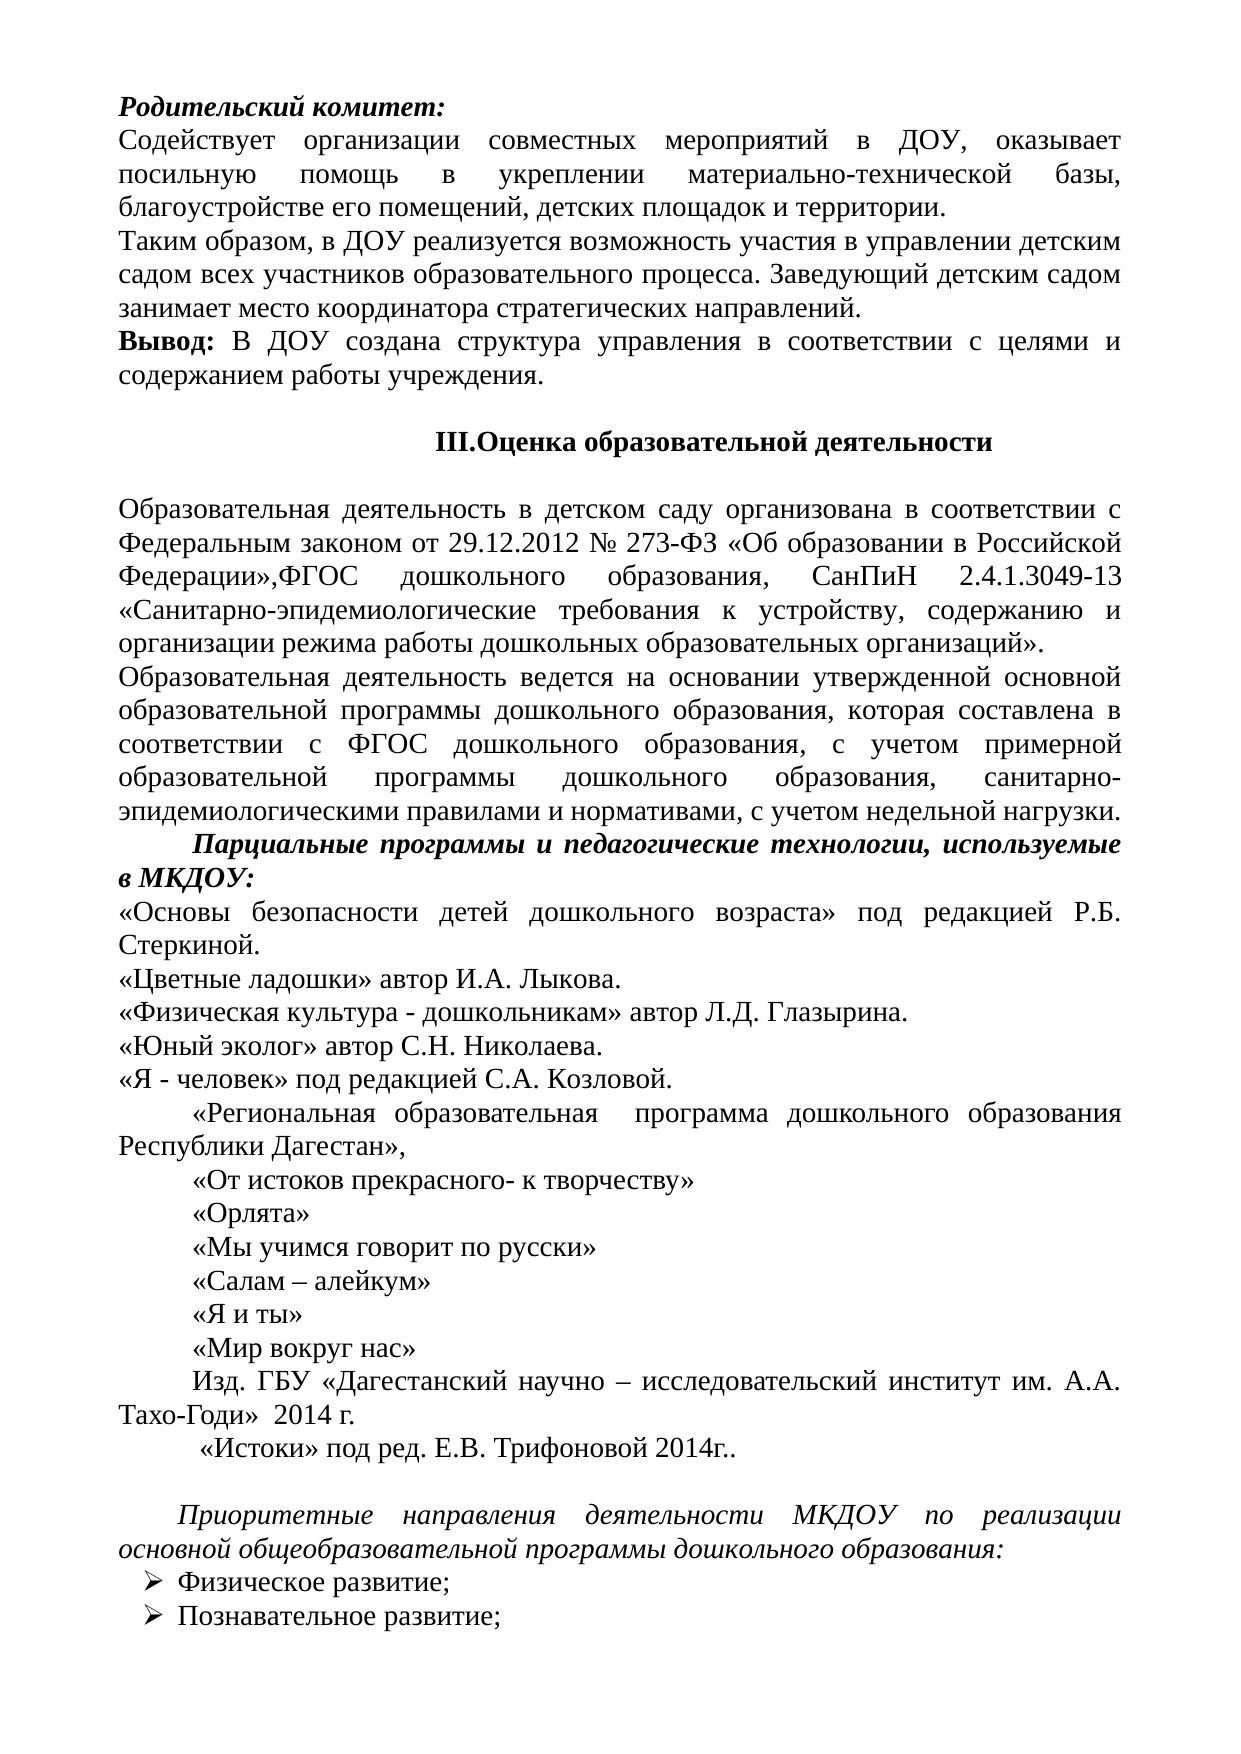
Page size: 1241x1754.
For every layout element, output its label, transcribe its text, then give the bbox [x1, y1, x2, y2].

list Познавательное развитие; [142, 1598, 1122, 1632]
text «Юный эколог» автор С.Н. Николаева. [118, 1028, 1122, 1061]
text «От истоков прекрасного- к творчеству» [118, 1162, 1122, 1196]
text «Основы безопасности детей дошкольного возраста» под редакцией Р.Б. Стеркиной. [118, 894, 1122, 961]
list III.Оценка образовательной деятельности [306, 424, 1122, 458]
text «Региональная образовательная программа дошкольного образования Республики Дагестан», [118, 1095, 1122, 1162]
text Вывод: В ДОУ создана структура управления в соответствии с целями и содержанием работы учреждения. [118, 323, 1122, 391]
text Парциальные программы и педагогические технологии, используемые в МКДОУ: [118, 827, 1122, 894]
text Изд. ГБУ «Дагестанский научно – исследовательский институт им. А.А. Тахо-Годи» 2014 г. [118, 1363, 1122, 1430]
text Образовательная деятельность ведется на основании утвержденной основной образовательной программы дошкольного образования, которая составлена в соответствии с ФГОС дошкольного образования, с учетом примерной образовательной программы дошкольного образования, санитарно-эпидемиологическими правилами и нормативами, с учетом недельной нагрузки. [118, 659, 1122, 827]
text «Истоки» под ред. Е.В. Трифоновой 2014г.. [118, 1430, 1122, 1464]
text Содействует организации совместных мероприятий в ДОУ, оказывает посильную помощь в укреплении материально-технической базы, благоустройстве его помещений, детских площадок и территории. [118, 122, 1122, 223]
text Образовательная деятельность в детском саду организована в соответствии с Федеральным законом от 29.12.2012 № 273-ФЗ «Об образовании в Российской Федерации»,ФГОС дошкольного образования, СанПиН 2.4.1.3049-13 «Санитарно-эпидемиологические требования к устройству, содержанию и организации режима работы дошкольных образовательных организаций». [118, 491, 1122, 659]
text «Орлята» [118, 1196, 1122, 1229]
text Приоритетные направления деятельности МКДОУ по реализации основной общеобразовательной программы дошкольного образования: [118, 1497, 1122, 1564]
text «Физическая культура - дошкольникам» автор Л.Д. Глазырина. [118, 994, 1122, 1028]
text «Салам – алейкум» [118, 1263, 1122, 1296]
text «Мы учимся говорит по русски» [118, 1229, 1122, 1263]
text «Мир вокруг нас» [118, 1330, 1122, 1363]
text Родительский комитет: [118, 89, 1122, 122]
text Таким образом, в ДОУ реализуется возможность участия в управлении детским садом всех участников образовательного процесса. Заведующий детским садом занимает место координатора стратегических направлений. [118, 223, 1122, 323]
text «Я - человек» под редакцией С.А. Козловой. [118, 1061, 1122, 1095]
text «Цветные ладошки» автор И.А. Лыкова. [118, 961, 1122, 994]
list Физическое развитие; [142, 1564, 1122, 1598]
text «Я и ты» [118, 1296, 1122, 1330]
